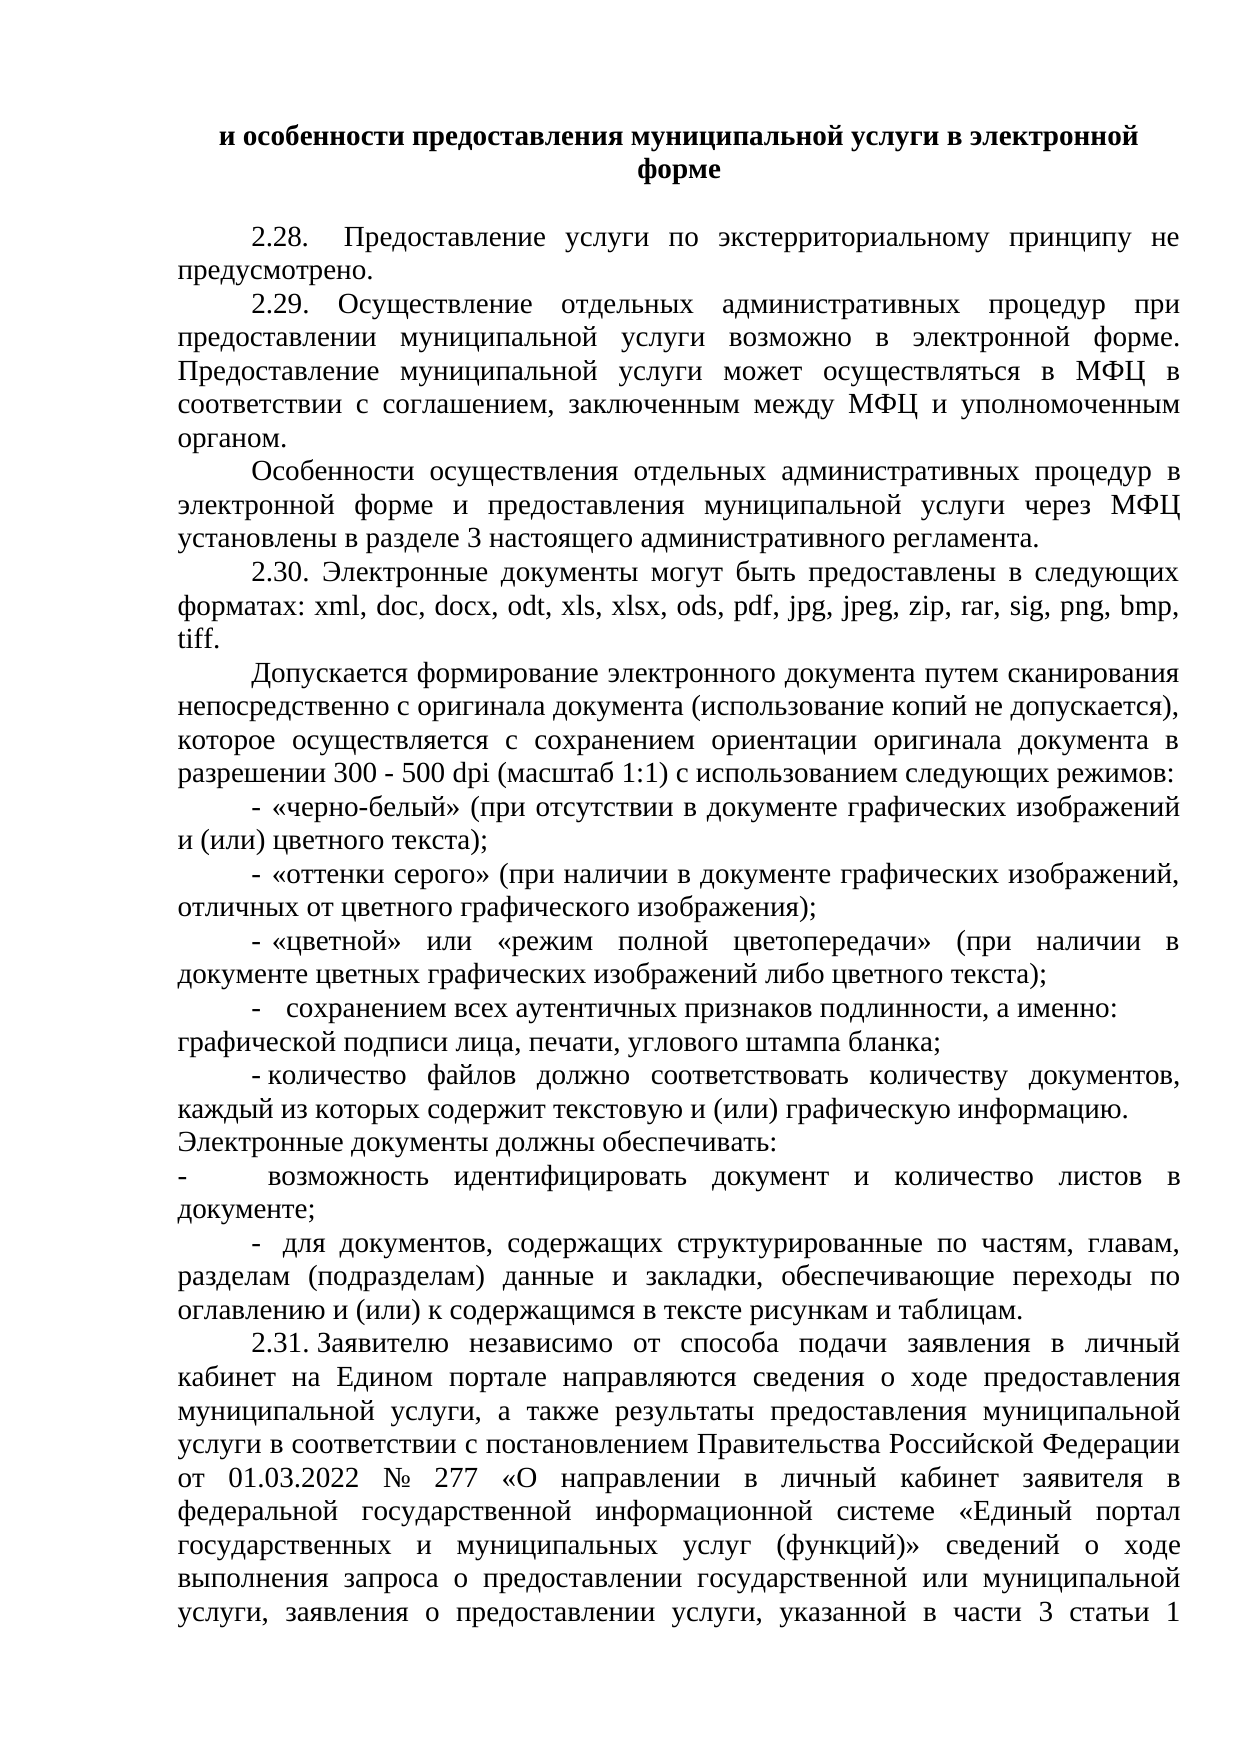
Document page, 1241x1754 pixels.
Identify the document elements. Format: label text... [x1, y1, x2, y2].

text и особенности предоставления муниципальной услуги в электронной форме [177, 118, 1181, 185]
text Допускается формирование электронного документа путем сканирования непосредственно с оригинала документа (использование копий не допускается), которое осуществляется с сохранением ориентации оригинала документа в разрешении 300 - 500 dpi (масштаб 1:1) с использованием следующих режимов: [177, 655, 1180, 789]
text Электронные документы должны обеспечивать: [177, 1124, 1181, 1158]
text 2.28. Предоставление услуги по экстерриториальному принципу не предусмотрено. [177, 219, 1180, 286]
text - возможность идентифицировать документ и количество листов в документе; [177, 1158, 1181, 1225]
text 2.29. Осуществление отдельных административных процедур при предоставлении муниципальной услуги возможно в электронной форме. Предоставление муниципальной услуги может осуществляться в МФЦ в соответствии с соглашением, заключенным между МФЦ и уполномоченным органом. [177, 286, 1181, 453]
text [177, 1326, 1181, 1627]
text Особенности осуществления отдельных административных процедур в электронной форме и предоставления муниципальной услуги через МФЦ установлены в разделе 3 настоящего административного регламента. [177, 453, 1181, 554]
text - сохранением всех аутентичных признаков подлинности, а именно: графической подписи лица, печати, углового штампа бланка; [177, 990, 1180, 1057]
text - для документов, содержащих структурированные по частям, главам, разделам (подразделам) данные и закладки, обеспечивающие переходы по оглавлению и (или) к содержащимся в тексте рисункам и таблицам. [177, 1225, 1181, 1326]
list «цветной» или «режим полной цветопередачи» (при наличии в документе цветных графических изображений либо цветного текста); [177, 923, 1180, 990]
list «черно-белый» (при отсутствии в документе графических изображений и (или) цветного текста); [177, 789, 1181, 856]
text - количество файлов должно соответствовать количеству документов, каждый из которых содержит текстовую и (или) графическую информацию. [177, 1057, 1180, 1124]
text 2.30. Электронные документы могут быть предоставлены в следующих форматах: xml, doc, docx, odt, xls, xlsx, ods, pdf, jpg, jpeg, zip, rar, sig, png, bmp, tiff. [177, 554, 1180, 655]
list «оттенки серого» (при наличии в документе графических изображений, отличных от цветного графического изображения); [177, 856, 1180, 923]
